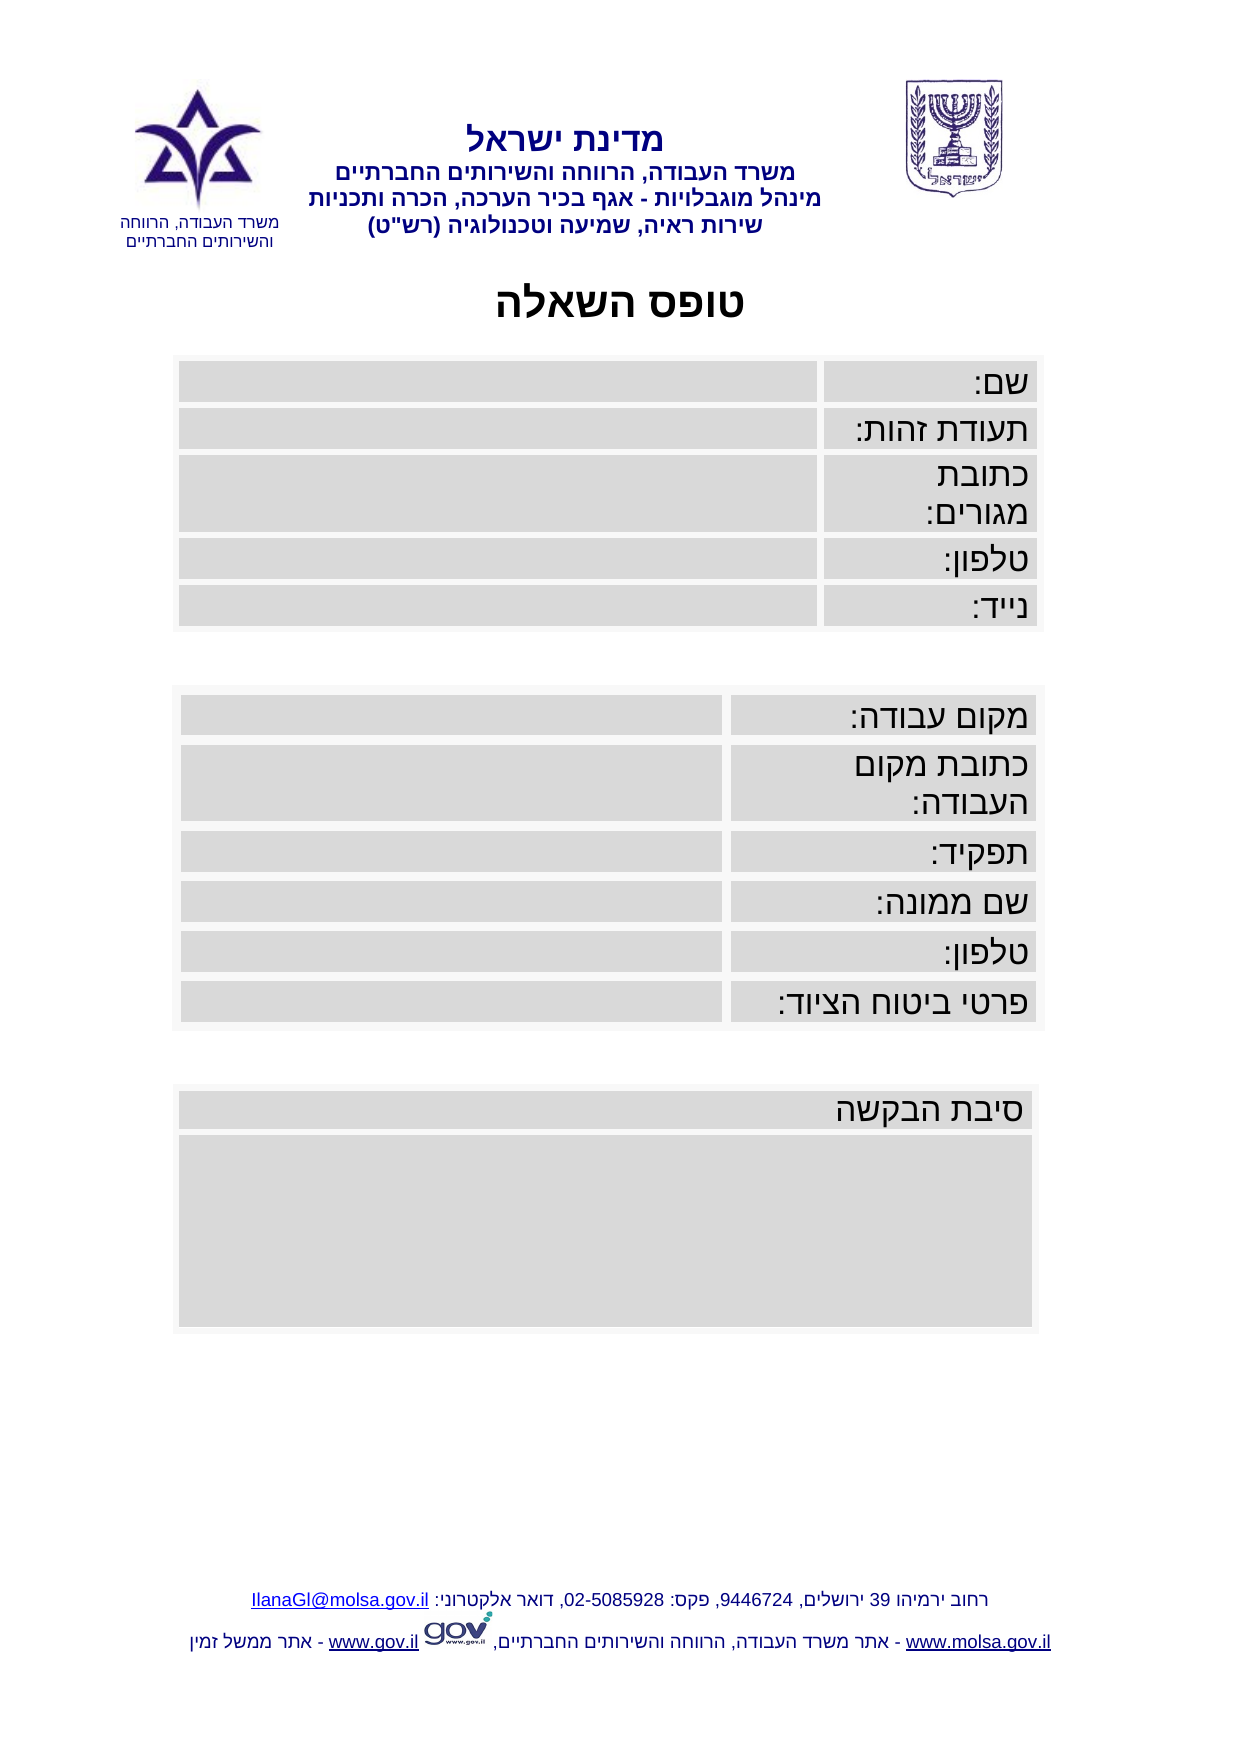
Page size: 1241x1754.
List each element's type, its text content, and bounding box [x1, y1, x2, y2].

table_cell [179, 585, 817, 626]
picture [905, 79, 1003, 198]
table_header [837, 80, 1071, 279]
table_cell כתובת מקום העבודה: [731, 745, 1036, 821]
table_cell [181, 881, 722, 922]
table_cell [181, 931, 722, 972]
table_cell פרטי ביטוח הציוד: [731, 981, 1036, 1022]
table_cell תעודת זהות: [824, 408, 1037, 449]
table_cell [179, 538, 817, 579]
table_cell [181, 745, 722, 821]
table_cell [179, 1135, 1032, 1327]
table_header [181, 695, 722, 735]
table_cell שם ממונה: [731, 881, 1036, 922]
picture [134, 79, 265, 213]
table_header [179, 361, 817, 402]
table_cell טלפון: [824, 538, 1037, 579]
table_cell [181, 831, 722, 872]
table_cell [179, 455, 817, 532]
table_cell [181, 981, 722, 1022]
picture [423, 1610, 493, 1649]
table_header משרד העבודה, הרווחה והשירותים החברתיים [106, 80, 293, 279]
table_header סיבת הבקשה [179, 1091, 1032, 1129]
subtitle טופס השאלה [187, 279, 1053, 327]
table_cell טלפון: [731, 931, 1036, 972]
table_header מקום עבודה: [731, 695, 1036, 735]
table_cell [179, 408, 817, 449]
table_cell תפקיד: [731, 831, 1036, 872]
table_header שם: [824, 361, 1037, 402]
table_header מדינת ישראל משרד העבודה, הרווחה והשירותים החברתיים מינהל מוגבלויות - אגף בכיר הערכה, הכרה ותכניות שירות ראיה, שמיעה וטכנולוגיה (רש"ט) [294, 80, 837, 279]
table_cell כתובת מגורים: [824, 455, 1037, 532]
table_cell נייד: [824, 585, 1037, 626]
